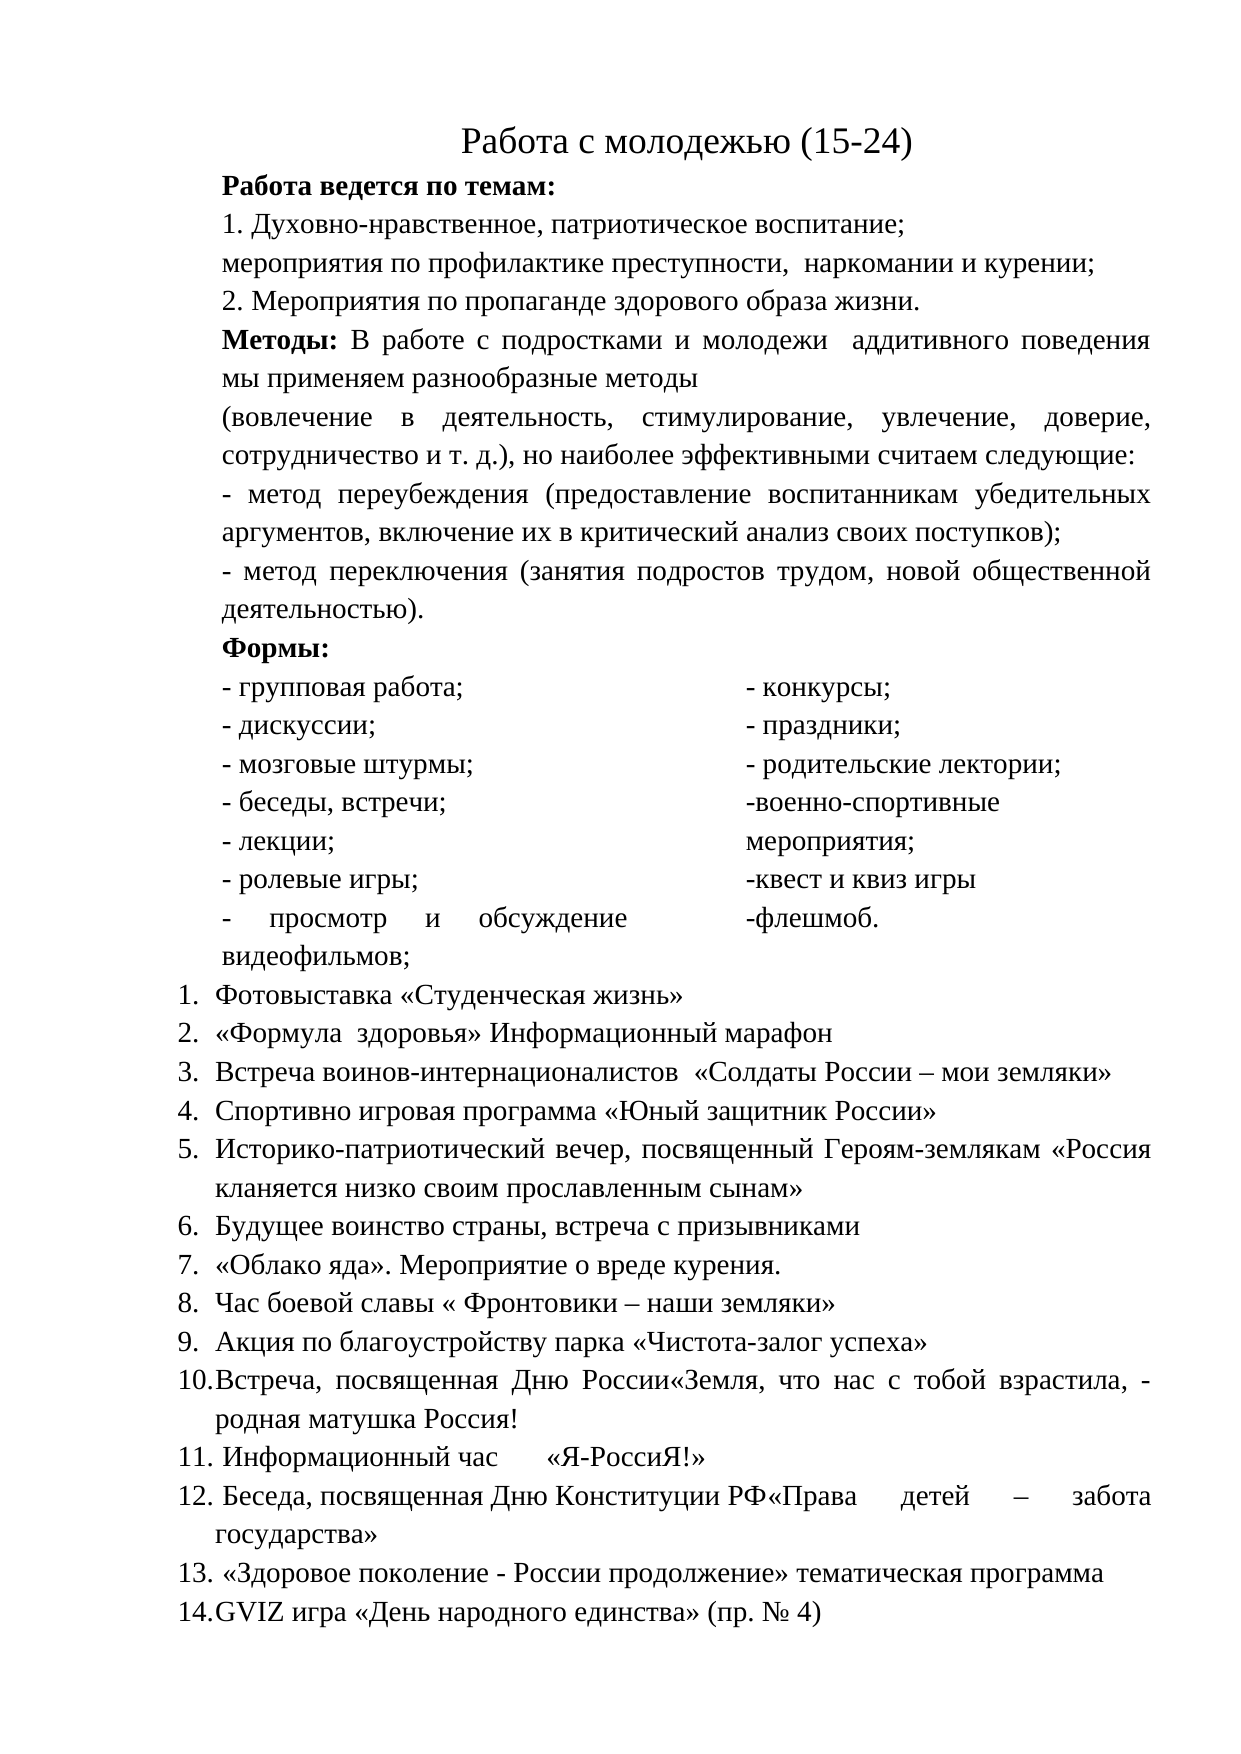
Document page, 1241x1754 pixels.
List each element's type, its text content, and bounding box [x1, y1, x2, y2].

list -квест и квиз игры [746, 861, 1152, 895]
list 1. Духовно-нравственное, патриотическое воспитание; [222, 206, 1152, 240]
list - праздники; [746, 707, 1152, 741]
list Час боевой славы « Фронтовики – наши земляки» [177, 1285, 1152, 1319]
list Акция по благоустройству парка «Чистота-залог успеха» [177, 1324, 1152, 1357]
list Спортивно игровая программа «Юный защитник России» [177, 1093, 1152, 1126]
list «Облако яда». Мероприятие о вреде курения. [177, 1247, 1152, 1280]
list - просмотр и обсуждение видеофильмов; [222, 900, 627, 972]
list Историко-патриотический вечер, посвященный Героям-землякам «Россия кланяется низко своим прославленным сынам» [177, 1131, 1152, 1203]
list - дискуссии; [222, 707, 627, 741]
list Встреча воинов-интернационалистов «Солдаты России – мои земляки» [177, 1054, 1152, 1088]
list Работа с молодежью (15-24) [222, 118, 1152, 161]
list Будущее воинство страны, встреча с призывниками [177, 1208, 1152, 1242]
list -военно-спортивные мероприятия; [746, 784, 1152, 856]
list Методы: В работе с подростками и молодежи аддитивного поведения мы применяем разнообразные методы [222, 322, 1152, 394]
list Фотовыставка «Студенческая жизнь» [177, 977, 1152, 1011]
list Информационный час «Я-РоссиЯ!» [177, 1439, 1152, 1473]
list - конкурсы; [746, 669, 1152, 702]
list 2. Мероприятия по пропаганде здорового образа жизни. [222, 283, 1152, 317]
list Формы: [222, 630, 1152, 664]
list - метод переубеждения (предоставление воспитанникам убедительных аргументов, включение их в критический анализ своих поступков); [222, 476, 1152, 548]
list «Здоровое поколение - России продолжение» тематическая программа [177, 1555, 1152, 1589]
list Работа ведется по темам: [222, 168, 1152, 201]
list Беседа, посвященная Дню Конституции РФ «Права детей – забота государства» [177, 1478, 1152, 1550]
list - ролевые игры; [222, 861, 627, 895]
list - мозговые штурмы; [222, 746, 627, 779]
list - метод переключения (занятия подростов трудом, новой общественной деятельностью). [222, 553, 1152, 625]
list «Формула здоровья» Информационный марафон [177, 1016, 1152, 1049]
list - беседы, встречи; [222, 784, 627, 818]
list мероприятия по профилактике преступности, наркомании и курении; [222, 245, 1152, 278]
list GVIZ игра «День народного единства» (пр. № 4) [177, 1594, 1152, 1627]
list - лекции; [222, 823, 627, 856]
list - групповая работа; [222, 669, 627, 702]
list Встреча, посвященная Дню России«Земля, что нас с тобой взрастила, - родная матушка Россия! [177, 1362, 1152, 1434]
list (вовлечение в деятельность, стимулирование, увлечение, доверие, сотрудничество и т. д.), но наиболее эффективными считаем следующие: [222, 399, 1152, 471]
list -флешмоб. [746, 900, 1152, 933]
list - родительские лектории; [746, 746, 1152, 779]
